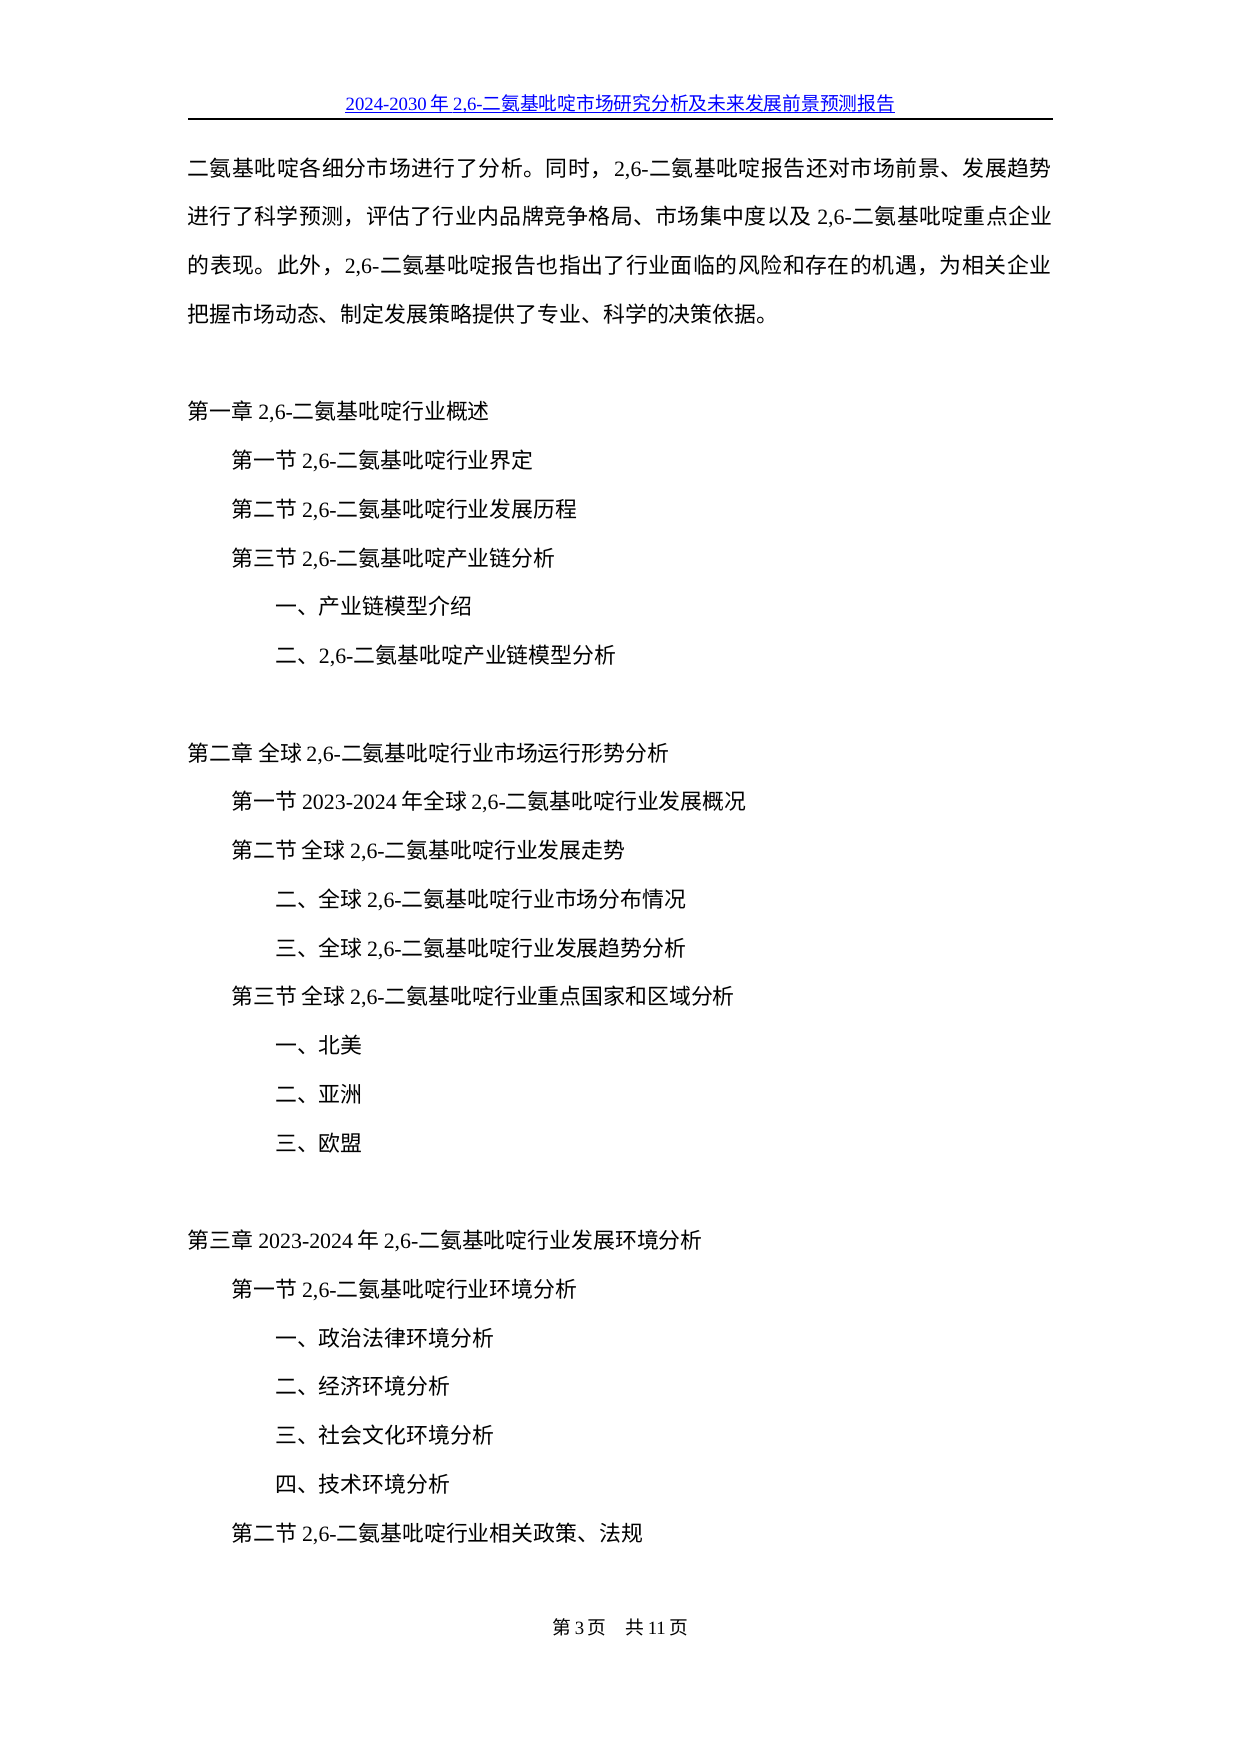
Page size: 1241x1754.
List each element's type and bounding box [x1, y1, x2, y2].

text [187, 150, 1053, 1548]
